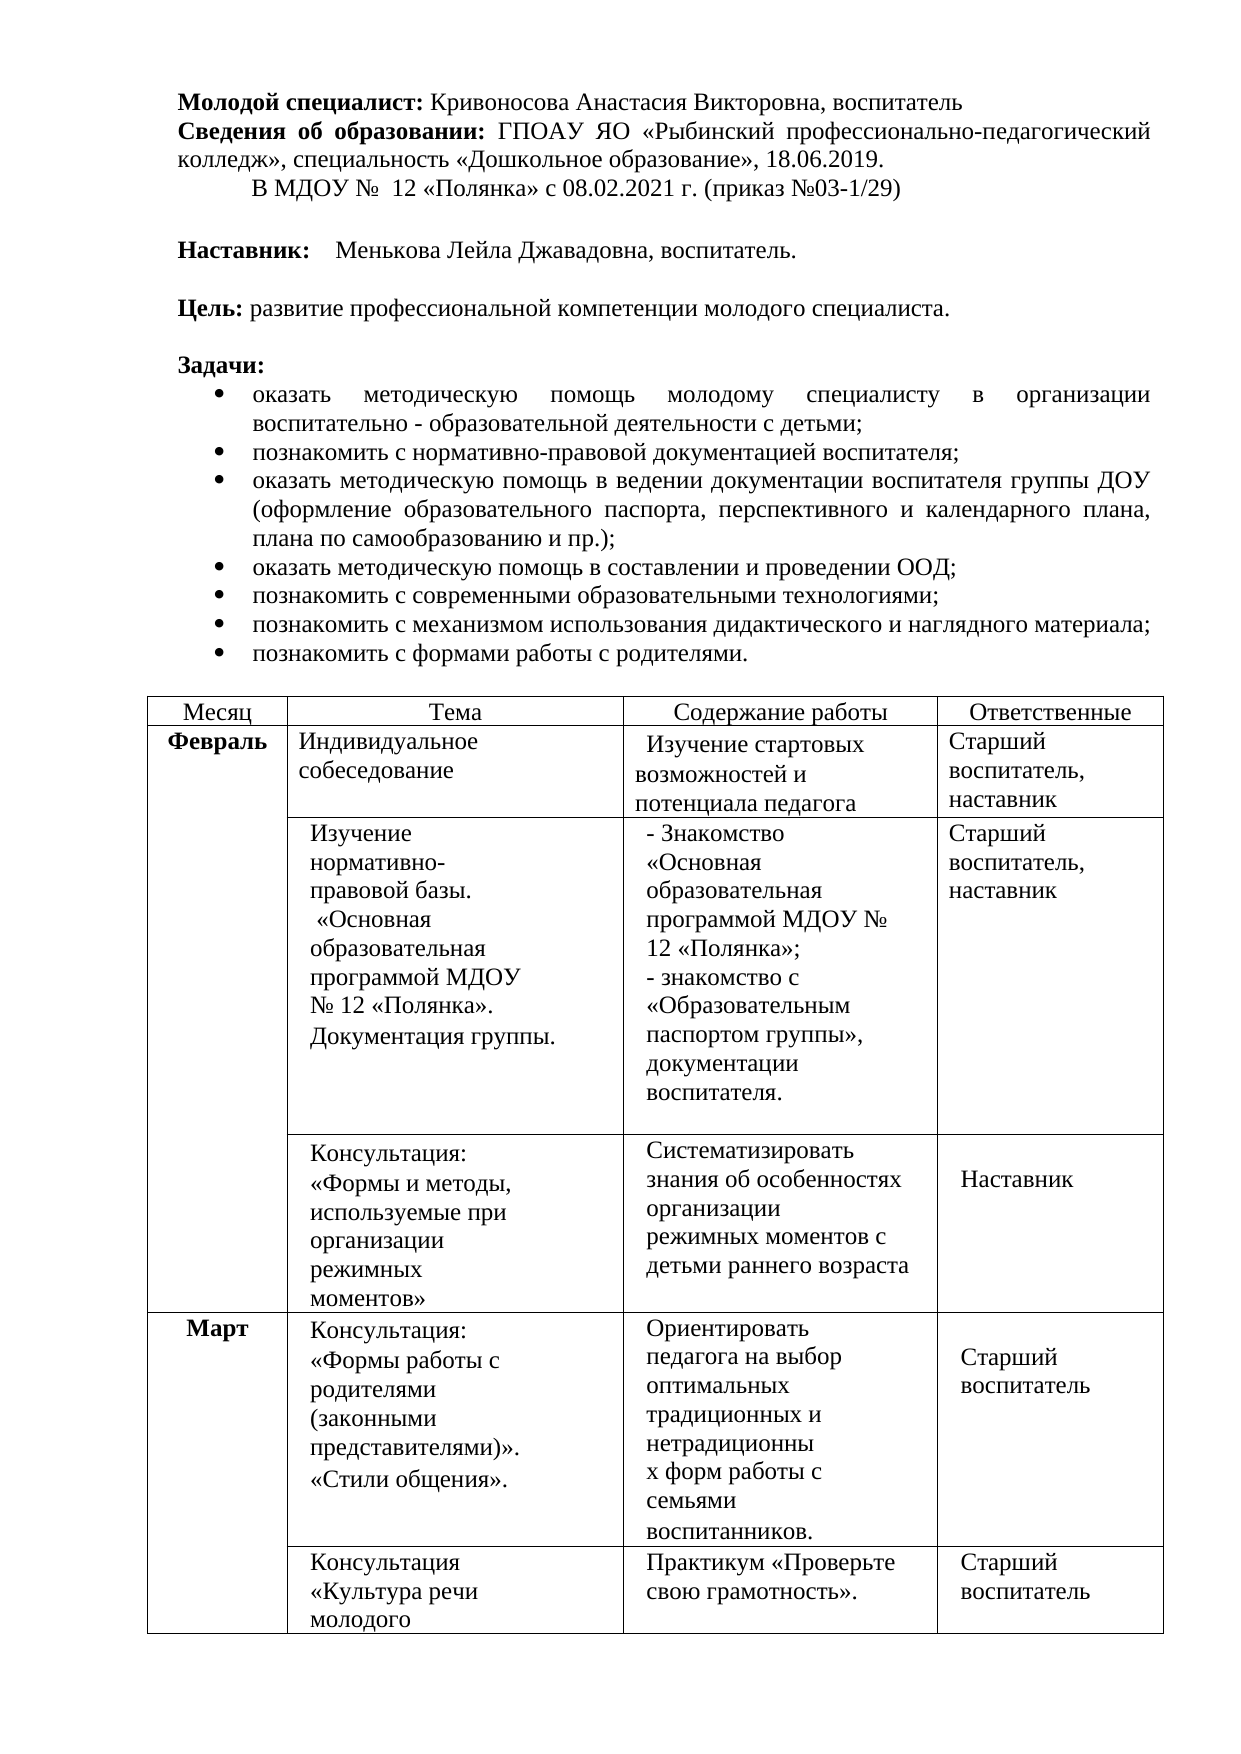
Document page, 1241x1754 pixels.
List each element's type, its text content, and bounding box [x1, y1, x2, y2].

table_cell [624, 1547, 937, 1633]
text Цель: развитие профессиональной компетенции молодого специалиста. [177, 293, 1151, 322]
text Задачи: [177, 351, 1151, 379]
list познакомить с нормативно-правовой документацией воспитателя; [215, 437, 1151, 466]
table_cell Консультация: «Формы и методы, используемые при организации режимных моментов» [288, 1135, 623, 1312]
table_cell Март [148, 1313, 287, 1633]
table_cell Наставник [938, 1135, 1163, 1312]
list познакомить с формами работы с родителями. [215, 638, 1151, 667]
table_cell Изучение стартовых возможностей и потенциала педагога [624, 726, 937, 817]
table_header Ответственные [938, 697, 1163, 725]
table_cell Консультация: «Формы работы с родителями (законными представителями)». «Стили общения». [288, 1313, 623, 1546]
table_cell Февраль [148, 726, 287, 1312]
text Сведения об образовании: ГПОАУ ЯО «Рыбинский профессионально-педагогический колледж», специальность «Дошкольное образование», 18.06.2019. [177, 116, 1151, 173]
table_cell Старший воспитатель, наставник [938, 726, 1163, 817]
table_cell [288, 1547, 623, 1633]
text Наставник: Менькова Лейла Джавадовна, воспитатель. [177, 236, 1151, 264]
text В МДОУ № 12 «Полянка» с 08.02.2021 г. (приказ №03-1/29) [177, 173, 1151, 202]
list оказать методическую помощь молодому специалисту в организации воспитательно - образовательной деятельности с детьми; [215, 379, 1151, 437]
table_cell Старший воспитатель, наставник [938, 818, 1163, 1134]
table_header Тема [288, 697, 623, 725]
list познакомить с механизмом использования дидактического и наглядного материала; [215, 609, 1151, 638]
list познакомить с современными образовательными технологиями; [215, 581, 1151, 609]
table_header Содержание работы [624, 697, 937, 725]
table_cell Старший воспитатель [938, 1313, 1163, 1546]
table_cell Старший воспитатель [938, 1547, 1163, 1633]
table_cell Ориентировать педагога на выбор оптимальных традиционных и нетрадиционных форм работы с семьями воспитанников. [624, 1313, 937, 1546]
list оказать методическую помощь в ведении документации воспитателя группы ДОУ (оформление образовательного паспорта, перспективного и календарного плана, плана по самообразованию и пр.); [215, 466, 1151, 552]
table_cell Индивидуальное собеседование [288, 726, 623, 817]
list оказать методическую помощь в составлении и проведении ООД; [215, 552, 1151, 581]
table_cell - Знакомство «Основная образовательная программой МДОУ № 12 «Полянка»; - знакомство с «Образовательным паспортом группы», документации воспитателя. [624, 818, 937, 1134]
table_cell Изучение нормативно-правовой базы. «Основная образовательная программой МДОУ № 12 «Полянка». Документация группы. [288, 818, 623, 1134]
table_header Месяц [148, 697, 287, 725]
table_cell Систематизировать знания об особенностях организации режимных моментов с детьми раннего возраста [624, 1135, 937, 1312]
text Молодой специалист: Кривоносова Анастасия Викторовна, воспитатель [177, 87, 1151, 116]
